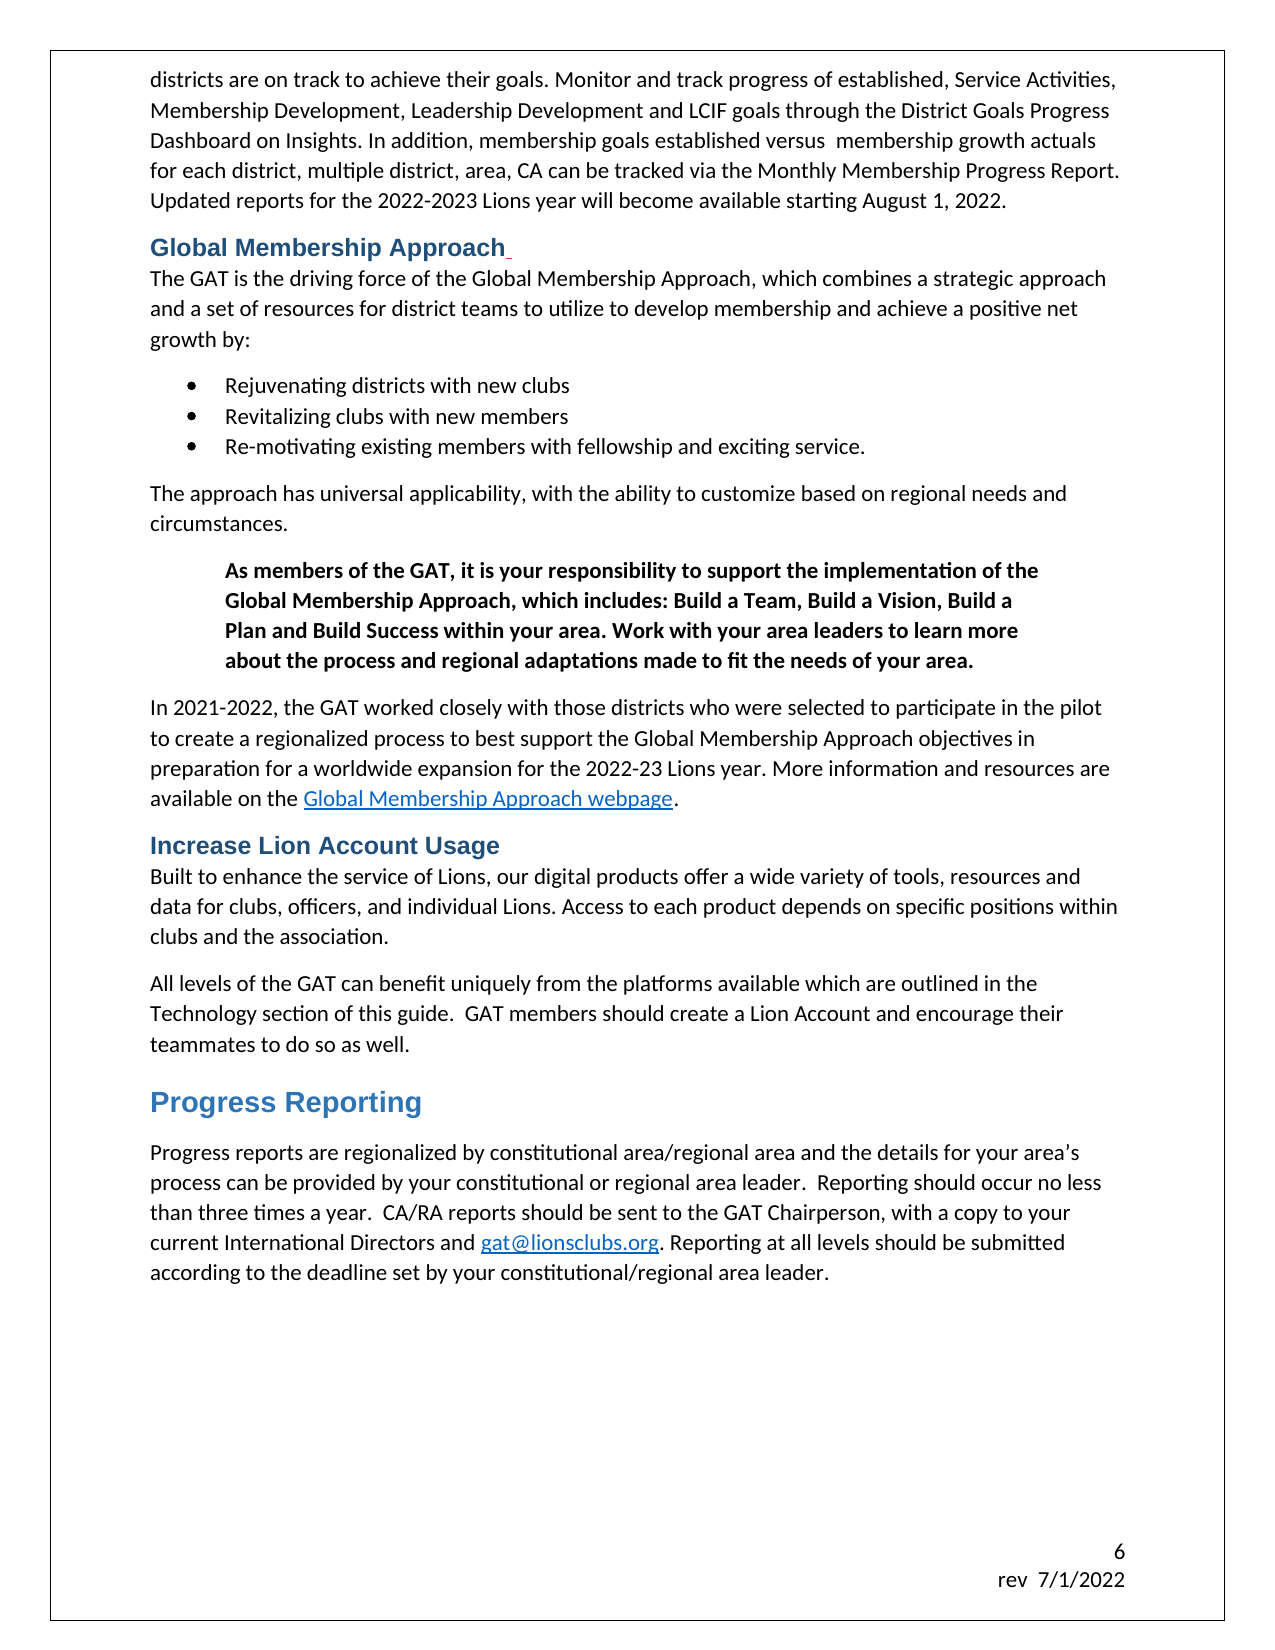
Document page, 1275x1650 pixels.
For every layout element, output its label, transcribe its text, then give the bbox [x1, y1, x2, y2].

text The GAT is the driving force of the Global Membership Approach, which combines a strategic approach and a set of resources for district teams to utilize to develop membership and achieve a positive net growth by: [150, 264, 1125, 353]
subtitle Global Membership Approach [150, 233, 1125, 262]
list Revitalizing clubs with new members [187, 402, 1125, 430]
text As members of the GAT, it is your responsibility to support the implementation of the Global Membership Approach, which includes: Build a Team, Build a Vision, Build a Plan and Build Success within your area. Work with your area leaders to learn more about the process and regional adaptations made to fit the needs of your area. [225, 556, 1050, 674]
text In 2021-2022, the GAT worked closely with those districts who were selected to participate in the pilot to create a regionalized process to best support the Global Membership Approach objectives in preparation for a worldwide expansion for the 2022-23 Lions year. More information and resources are available on the Global Membership Approach webpage. [150, 693, 1125, 812]
text All levels of the GAT can benefit uniquely from the platforms available which are outlined in the Technology section of this guide. GAT members should create a Lion Account and encourage their teammates to do so as well. [150, 969, 1125, 1058]
subtitle Progress Reporting [150, 1085, 1125, 1118]
subtitle Increase Lion Account Usage [150, 831, 1125, 860]
text The approach has universal applicability, with the ability to customize based on regional needs and circumstances. [150, 479, 1125, 537]
text Built to enhance the service of Lions, our digital products offer a wide variety of tools, resources and data for clubs, officers, and individual Lions. Access to each product depends on specific positions within clubs and the association. [150, 862, 1125, 950]
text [150, 66, 1125, 214]
list Rejuvenating districts with new clubs [187, 372, 1125, 399]
text Progress reports are regionalized by constitutional area/regional area and the details for your area’s process can be provided by your constitutional or regional area leader. Reporting should occur no less than three times a year. CA/RA reports should be sent to the GAT Chairperson, with a copy to your current International Directors and gat@lionsclubs.org. Reporting at all levels should be submitted according to the deadline set by your constitutional/regional area leader. [150, 1138, 1125, 1287]
list Re-motivating existing members with fellowship and exciting service. [187, 432, 1125, 460]
